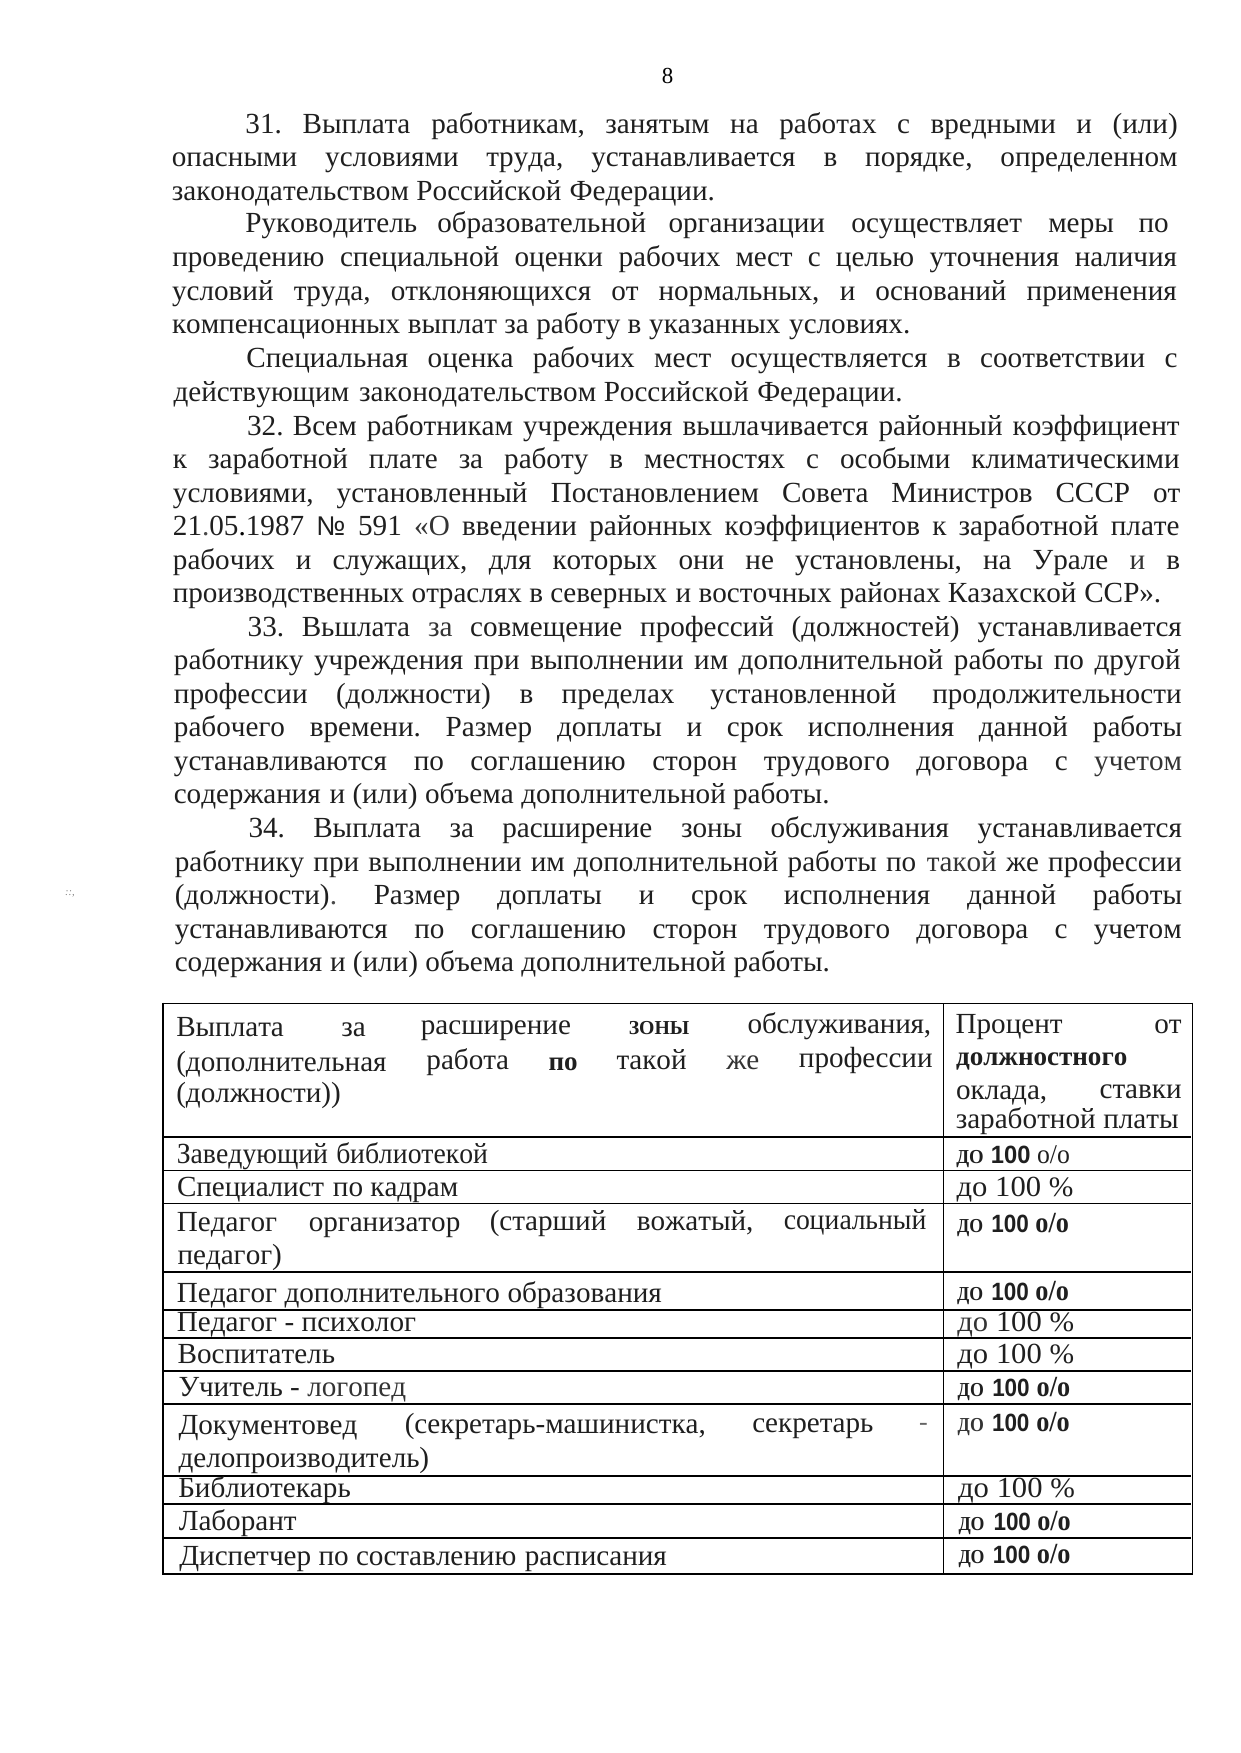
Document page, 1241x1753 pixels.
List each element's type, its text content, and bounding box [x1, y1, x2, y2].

table_cell ДО 100 о/о [944, 1370, 1192, 1403]
table_cell Лаборант [164, 1505, 943, 1537]
list Вьшлата за совмещение профессий (должностей) устанавливается работнику учреждения при выполнении им дополнительной работы по другой профессии (должности) в пределах установленной продолжительности рабочего времени. Размер доплаты и срок исполнения данной работы устанавливаются по соглашению сторон трудового договора с учетом содержания и (или) объема дополнительной работы. [174, 609, 1182, 810]
table_cell до 100 % [944, 1170, 1192, 1203]
list Выплата работникам, занятым на работах с вредными и (или) опасными условиями труда, устанавливается в порядке, определенном законодательством Российской Федерации. [172, 106, 1177, 207]
text Специальная оценка рабочих мест осуществляется в соответствии с действующим законодательством Российской Федерации. [173, 341, 1178, 408]
text Руководитель образовательной организации осуществляет меры по [245, 207, 1205, 239]
table_cell ДО 100 о/о [944, 1503, 1192, 1537]
table_cell Документовед (секретарь-машинистка, секретарь - делопроизводитель) [164, 1405, 943, 1475]
table_cell Педагог дополнительного образования [164, 1273, 943, 1309]
table_header Процент от должностного оклада, ставки заработной платы [944, 1004, 1192, 1136]
table_cell до 100 % [944, 1337, 1192, 1370]
table_cell ДО 100 о/о [944, 1403, 1192, 1475]
table_cell Воспитатель [164, 1339, 943, 1370]
table_cell Библиотекарь [164, 1477, 943, 1503]
table_cell Учитель - логопед [164, 1372, 943, 1403]
table_cell до 100 % [944, 1475, 1192, 1503]
table_cell до 100 % [944, 1309, 1192, 1337]
table_cell Педагог - психолог [164, 1311, 943, 1337]
list Всем работникам учреждения вьшлачивается районный коэффициент к заработной плате за работу в местностях с особыми климатическими условиями, установленный Постановлением Совета Министров СССР от 21.05.1987 № 591 «О введении районных коэффициентов к заработной плате рабочих и служащих, для которых они не установлены, на Урале и в производственных отраслях в северных и восточных районах Казахской ССР». [173, 408, 1181, 609]
table_cell ДО 100 о/о [944, 1537, 1192, 1573]
table_cell Заведующий библиотекой [164, 1138, 943, 1170]
list Выплата за расширение зоны обслуживания устанавливается работнику при выполнении им дополнительной работы по такой же профессии (должности). Размер доплаты и срок исполнения данной работы устанавливаются по соглашению сторон трудового договора с учетом содержания и (или) объема дополнительной работы. [174, 810, 1182, 978]
table_header Выплата за расширение ЗОНЫ обслуживания, (дополнительная работа по такой же профессии (должности)) [164, 1004, 943, 1136]
text проведению специальной оценки рабочих мест с целью уточнения наличия условий труда, отклоняющихся от нормальных, и оснований применения компенсационных выплат за работу в указанных условиях. [172, 239, 1177, 340]
table_cell ДО 100 о/о [944, 1271, 1192, 1309]
table_cell Специалист по кадрам [164, 1171, 943, 1203]
table_cell ДО 100 о/о [944, 1136, 1192, 1170]
table_cell ДО 100 о/о [944, 1203, 1192, 1271]
table_cell Диспетчер по составлению расписания [164, 1539, 943, 1573]
table_cell Педагог организатор (старший вожатый, социальный педагог) [164, 1204, 943, 1271]
